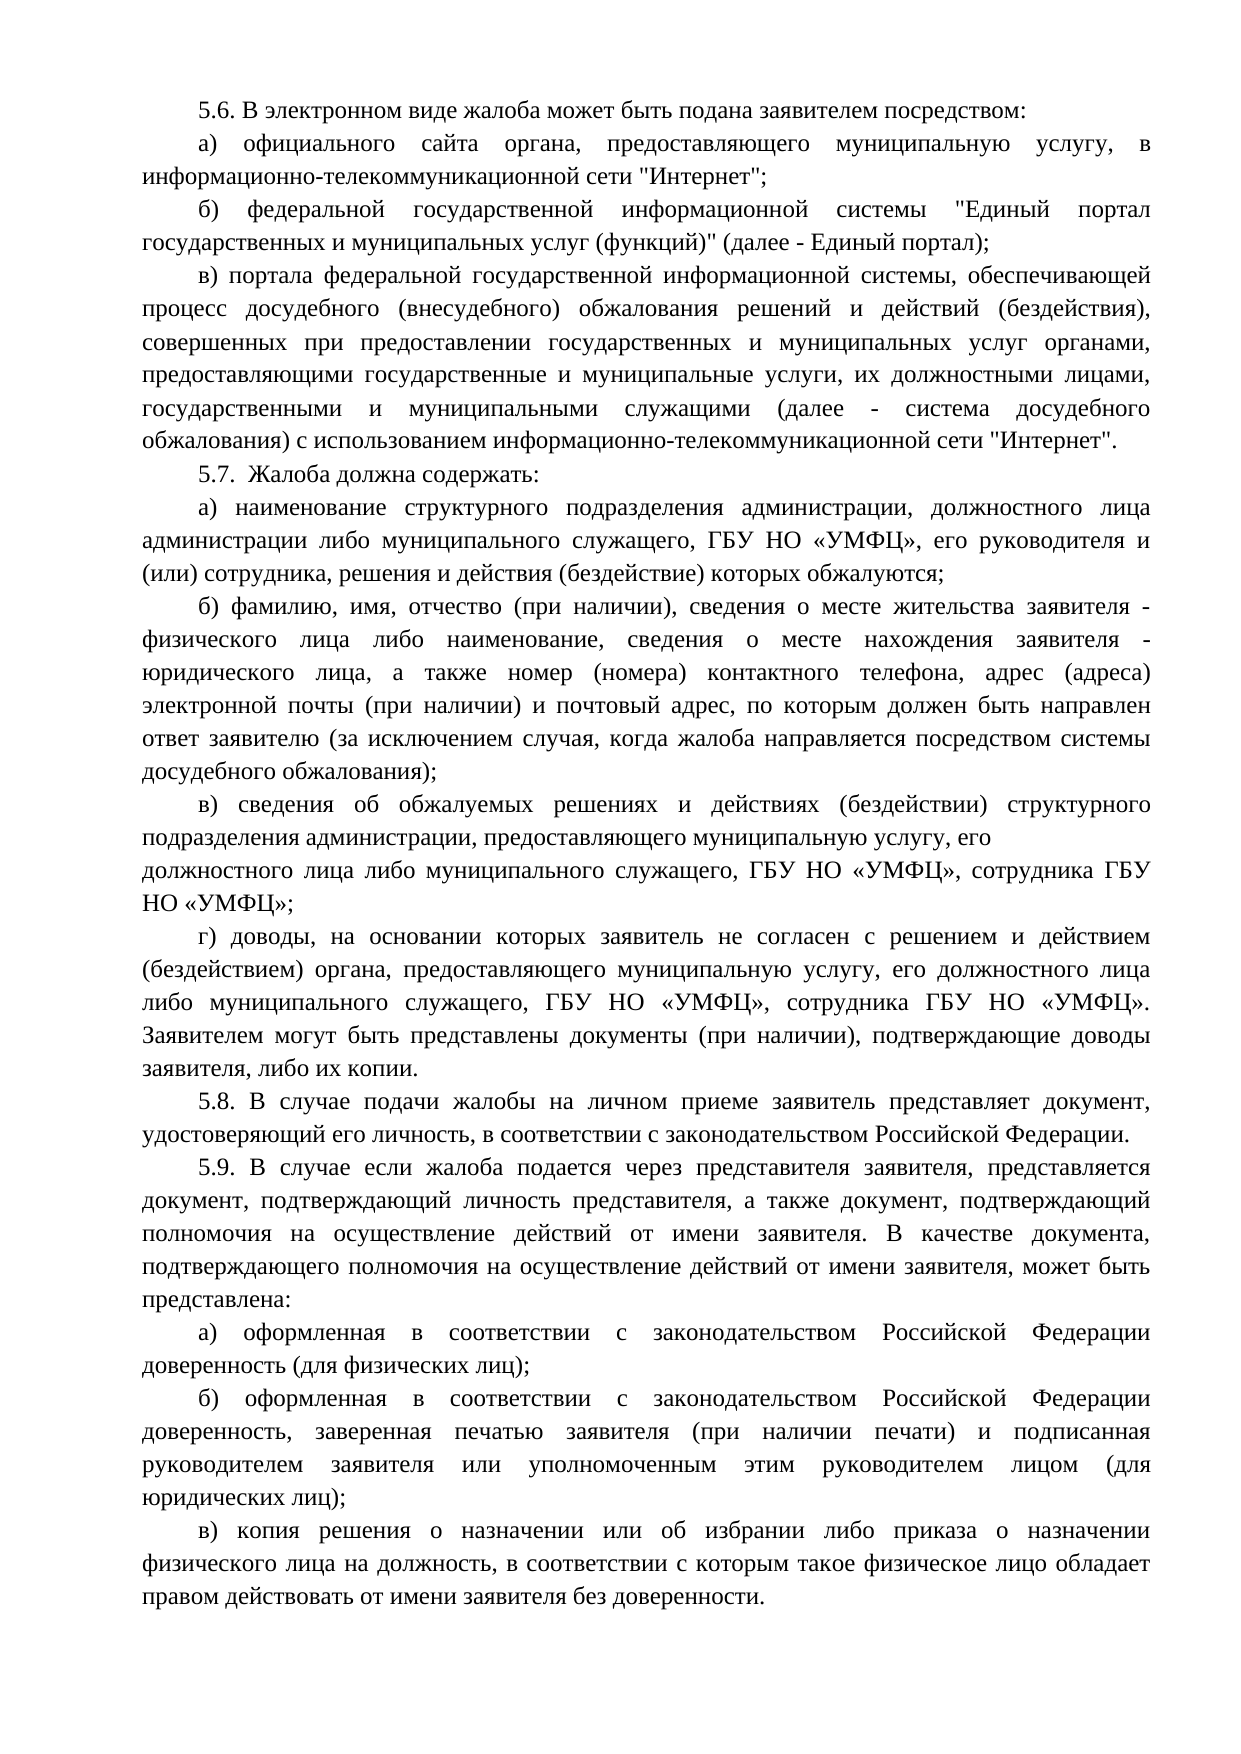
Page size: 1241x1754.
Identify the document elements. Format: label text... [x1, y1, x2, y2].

text в) портала федеральной государственной информационной системы, обеспечивающей процесс досудебного (внесудебного) обжалования решений и действий (бездействия), совершенных при предоставлении государственных и муниципальных услуг органами, предоставляющими государственные и муниципальные услуги, их должностными лицами, государственными и муниципальными служащими (далее - система досудебного обжалования) с использованием информационно-телекоммуникационной сети "Интернет". [142, 261, 1152, 454]
text 5.9. В случае если жалоба подается через представителя заявителя, представляется документ, подтверждающий личность представителя, а также документ, подтверждающий полномочия на осуществление действий от имени заявителя. В качестве документа, подтверждающего полномочия на осуществление действий от имени заявителя, может быть представлена: [142, 1152, 1152, 1313]
text б) федеральной государственной информационной системы "Единый портал государственных и муниципальных услуг (функций)" (далее - Единый портал); [142, 194, 1152, 256]
text должностного лица либо муниципального служащего, ГБУ НО «УМФЦ», сотрудника ГБУ НО «УМФЦ»; [142, 855, 1152, 917]
text 5.6. В электронном виде жалоба может быть подана заявителем посредством: [142, 95, 1152, 124]
text г) доводы, на основании которых заявитель не согласен с решением и действием (бездействием) органа, предоставляющего муниципальную услугу, его должностного лица либо муниципального служащего, ГБУ НО «УМФЦ», сотрудника ГБУ НО «УМФЦ». Заявителем могут быть представлены документы (при наличии), подтверждающие доводы заявителя, либо их копии. [142, 921, 1152, 1082]
text в) сведения об обжалуемых решениях и действиях (бездействии) структурного подразделения администрации, предоставляющего муниципальную услугу, его [142, 789, 1152, 851]
text а) оформленная в соответствии с законодательством Российской Федерации доверенность (для физических лиц); [142, 1317, 1152, 1379]
text 5.8. В случае подачи жалобы на личном приеме заявитель представляет документ, удостоверяющий его личность, в соответствии с законодательством Российской Федерации. [142, 1086, 1152, 1148]
text 5.7. Жалоба должна содержать: [142, 459, 1152, 487]
text б) оформленная в соответствии с законодательством Российской Федерации доверенность, заверенная печатью заявителя (при наличии печати) и подписанная руководителем заявителя или уполномоченным этим руководителем лицом (для юридических лиц); [142, 1383, 1152, 1511]
text а) наименование структурного подразделения администрации, должностного лица администрации либо муниципального служащего, ГБУ НО «УМФЦ», его руководителя и (или) сотрудника, решения и действия (бездействие) которых обжалуются; [142, 492, 1152, 586]
text а) официального сайта органа, предоставляющего муниципальную услугу, в информационно-телекоммуникационной сети "Интернет"; [142, 128, 1152, 190]
text в) копия решения о назначении или об избрании либо приказа о назначении физического лица на должность, в соответствии с которым такое физическое лицо обладает правом действовать от имени заявителя без доверенности. [142, 1515, 1152, 1610]
text б) фамилию, имя, отчество (при наличии), сведения о месте жительства заявителя - физического лица либо наименование, сведения о месте нахождения заявителя - юридического лица, а также номер (номера) контактного телефона, адрес (адреса) электронной почты (при наличии) и почтовый адрес, по которым должен быть направлен ответ заявителю (за исключением случая, когда жалоба направляется посредством системы досудебного обжалования); [142, 591, 1152, 784]
